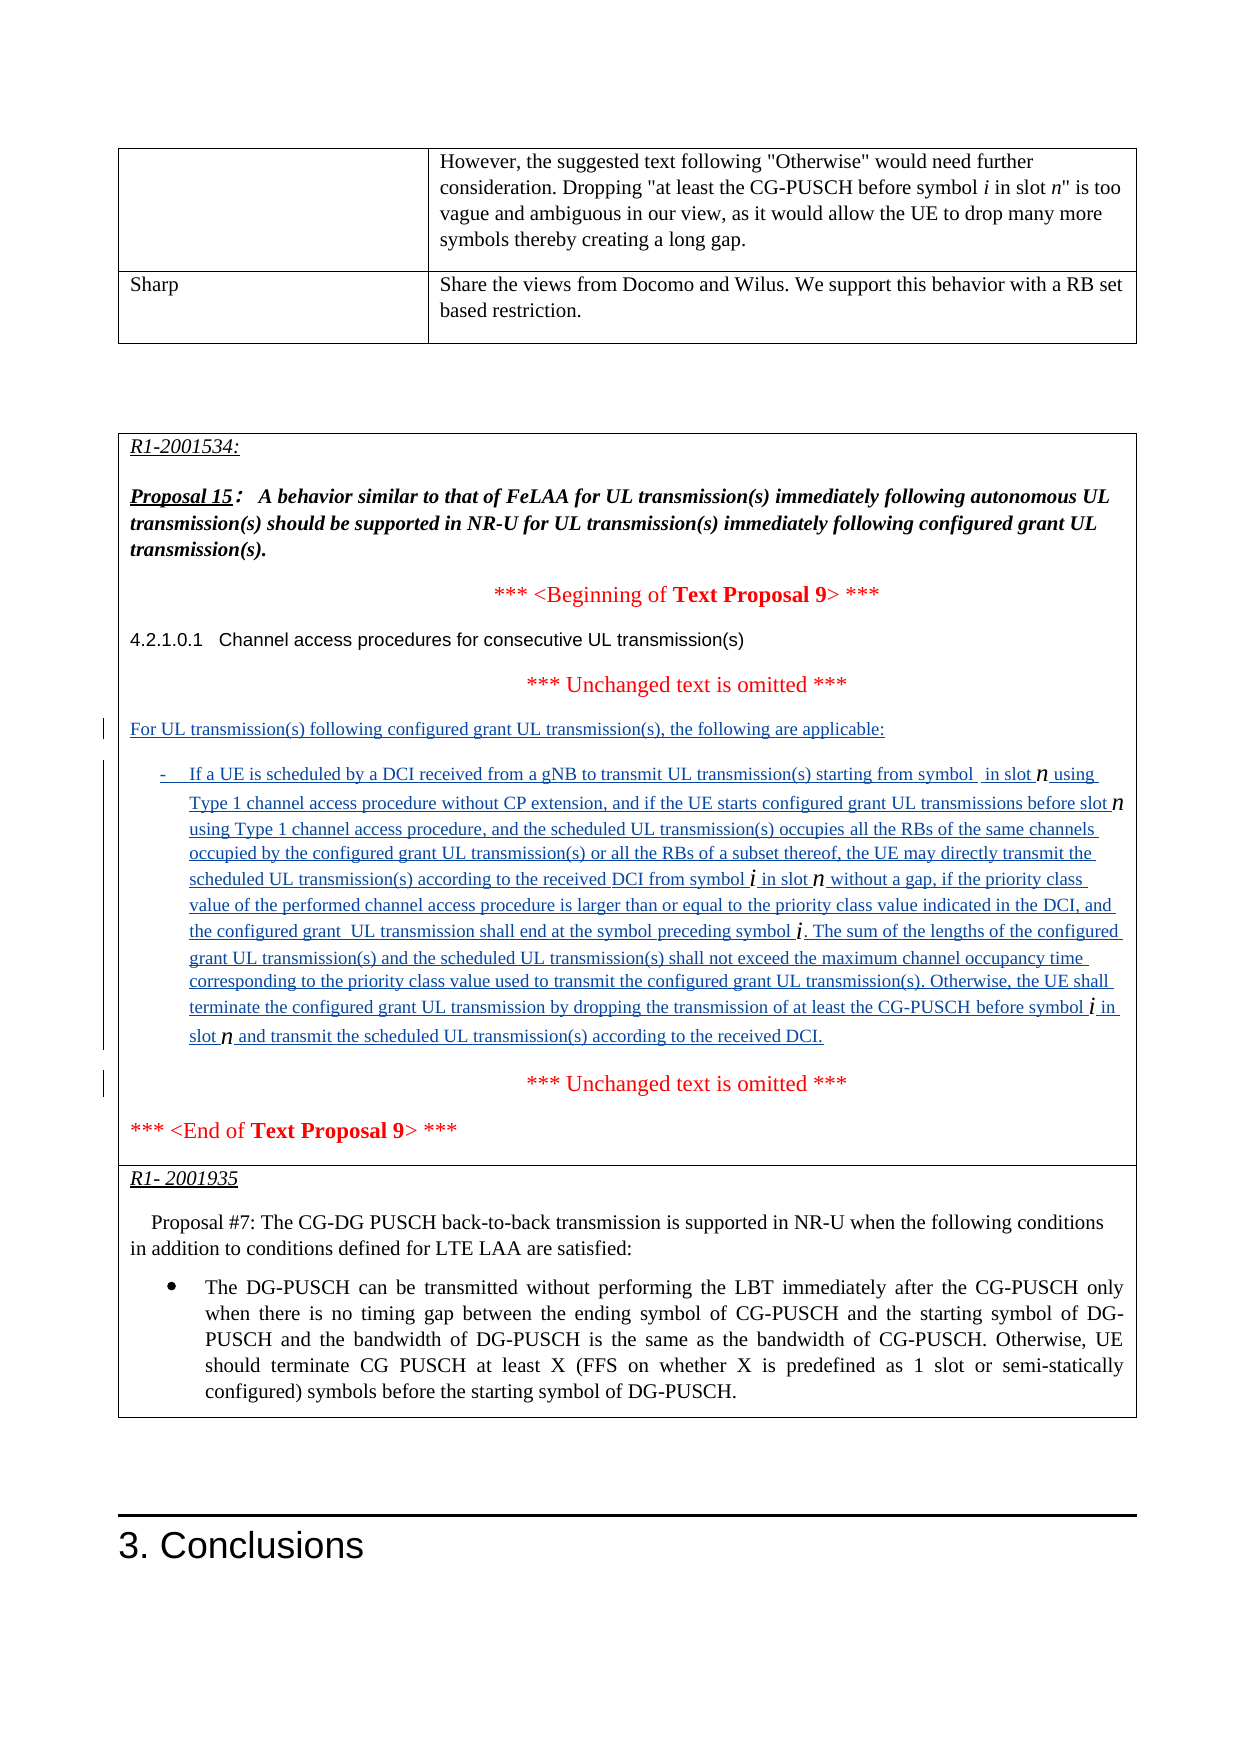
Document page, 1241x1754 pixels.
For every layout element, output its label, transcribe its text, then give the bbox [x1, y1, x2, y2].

table_cell R1- 2001935 Proposal #7: The CG-DG PUSCH back-to-back transmission is supported in NR-U when the following conditions in addition to conditions defined for LTE LAA are satisfied: The DG-PUSCH can be transmitted without performing the LBT immediately after the CG-PUSCH only when there is no timing gap between the ending symbol of CG-PUSCH and the starting symbol of DG-PUSCH and the bandwidth of DG-PUSCH is the same as the bandwidth of CG-PUSCH. Otherwise, UE should terminate CG PUSCH at least X (FFS on whether X is predefined as 1 slot or semi-statically configured) symbols before the starting symbol of DG-PUSCH. [119, 1166, 1136, 1417]
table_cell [119, 149, 428, 271]
table_cell Sharp [119, 272, 428, 343]
table_cell Share the views from Docomo and Wilus. We support this behavior with a RB set based restriction. [429, 272, 1136, 343]
subtitle 3. Conclusions [118, 1517, 1137, 1566]
table_header R1-2001534: Proposal 15： A behavior similar to that of FeLAA for UL transmission(s) immediately following autonomous UL transmission(s) should be supported in NR-U for UL transmission(s) immediately following configured grant UL transmission(s). *** <Beginning of Text Proposal 9> *** 4.2.1.0.1 Channel access procedures for consecutive UL transmission(s) *** Unchanged text is omitted *** *** Unchanged text is omitted *** *** <End of Text Proposal 9> *** [119, 434, 1136, 1164]
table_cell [429, 149, 1136, 271]
